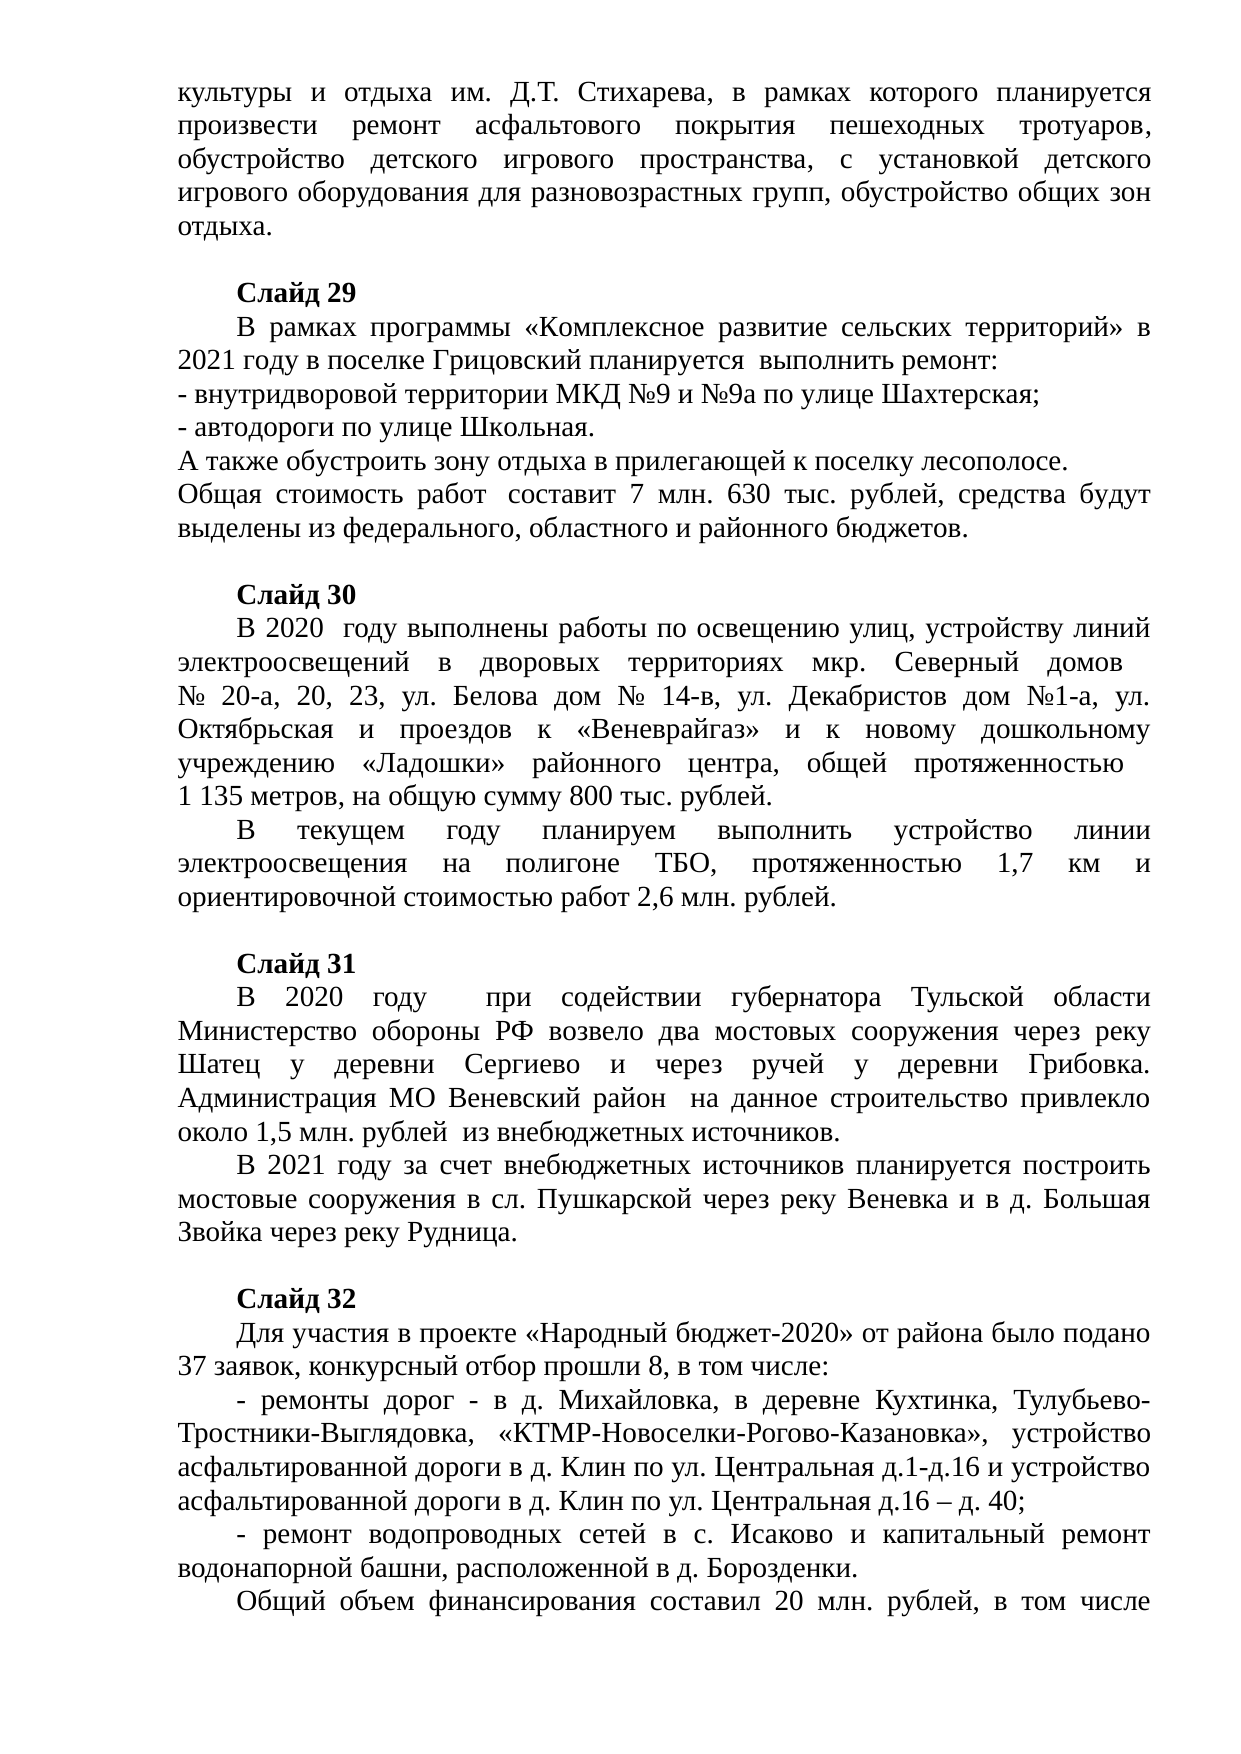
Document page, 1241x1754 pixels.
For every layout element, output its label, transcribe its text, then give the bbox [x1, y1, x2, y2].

text В 2021 году за счет внебюджетных источников планируется построить мостовые сооружения в сл. Пушкарской через реку Веневка и в д. Большая Звойка через реку Рудница. [177, 1147, 1152, 1248]
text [177, 1583, 1152, 1617]
list В текущем году планируем выполнить устройство линии электроосвещения на полигоне ТБО, протяженностью 1,7 км и ориентировочной стоимостью работ 2,6 млн. рублей. [177, 812, 1152, 912]
list Слайд 29 [177, 275, 1152, 309]
text Слайд 31 [177, 946, 1152, 979]
text В рамках программы «Комплексное развитие сельских территорий» в 2021 году в поселке Грицовский планируется выполнить ремонт: [177, 309, 1152, 376]
text - ремонты дорог - в д. Михайловка, в деревне Кухтинка, Тулубьево- Тростники-Выглядовка, «КТМР-Новоселки-Рогово-Казановка», устройство асфальтированной дороги в д. Клин по ул. Центральная д.1-д.16 и устройство асфальтированной дороги в д. Клин по ул. Центральная д.16 – д. 40; [177, 1382, 1152, 1516]
text Общая стоимость работ составит 7 млн. 630 тыс. рублей, средства будут выделены из федерального, областного и районного бюджетов. [177, 476, 1152, 543]
text В 2020 году при содействии губернатора Тульской области Министерство обороны РФ возвело два мостовых сооружения через реку Шатец у деревни Сергиево и через ручей у деревни Грибовка. Администрация МО Веневский район на данное строительство привлекло около 1,5 млн. рублей из внебюджетных источников. [177, 979, 1152, 1147]
text - внутридворовой территории МКД №9 и №9а по улице Шахтерская; [177, 376, 1152, 409]
text - автодороги по улице Школьная. [177, 409, 1152, 443]
text Слайд 30 [177, 577, 1152, 611]
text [177, 74, 1152, 242]
text Слайд 32 [177, 1281, 1152, 1315]
text А также обустроить зону отдыха в прилегающей к поселку лесополосе. [177, 443, 1152, 476]
subtitle В 2020 году выполнены работы по освещению улиц, устройству линий электроосвещений в дворовых территориях мкр. Северный домов № 20-а, 20, 23, ул. Белова дом № 14-в, ул. Декабристов дом №1-а, ул. Октябрьская и проездов к «Веневрайгаз» и к новому дошкольному учреждению «Ладошки» районного центра, общей протяженностью 1 135 метров, на общую сумму 800 тыс. рублей. [177, 611, 1152, 812]
text Для участия в проекте «Народный бюджет-2020» от района было подано 37 заявок, конкурсный отбор прошли 8, в том числе: [177, 1315, 1152, 1382]
text - ремонт водопроводных сетей в с. Исаково и капитальный ремонт водонапорной башни, расположенной в д. Борозденки. [177, 1516, 1152, 1583]
